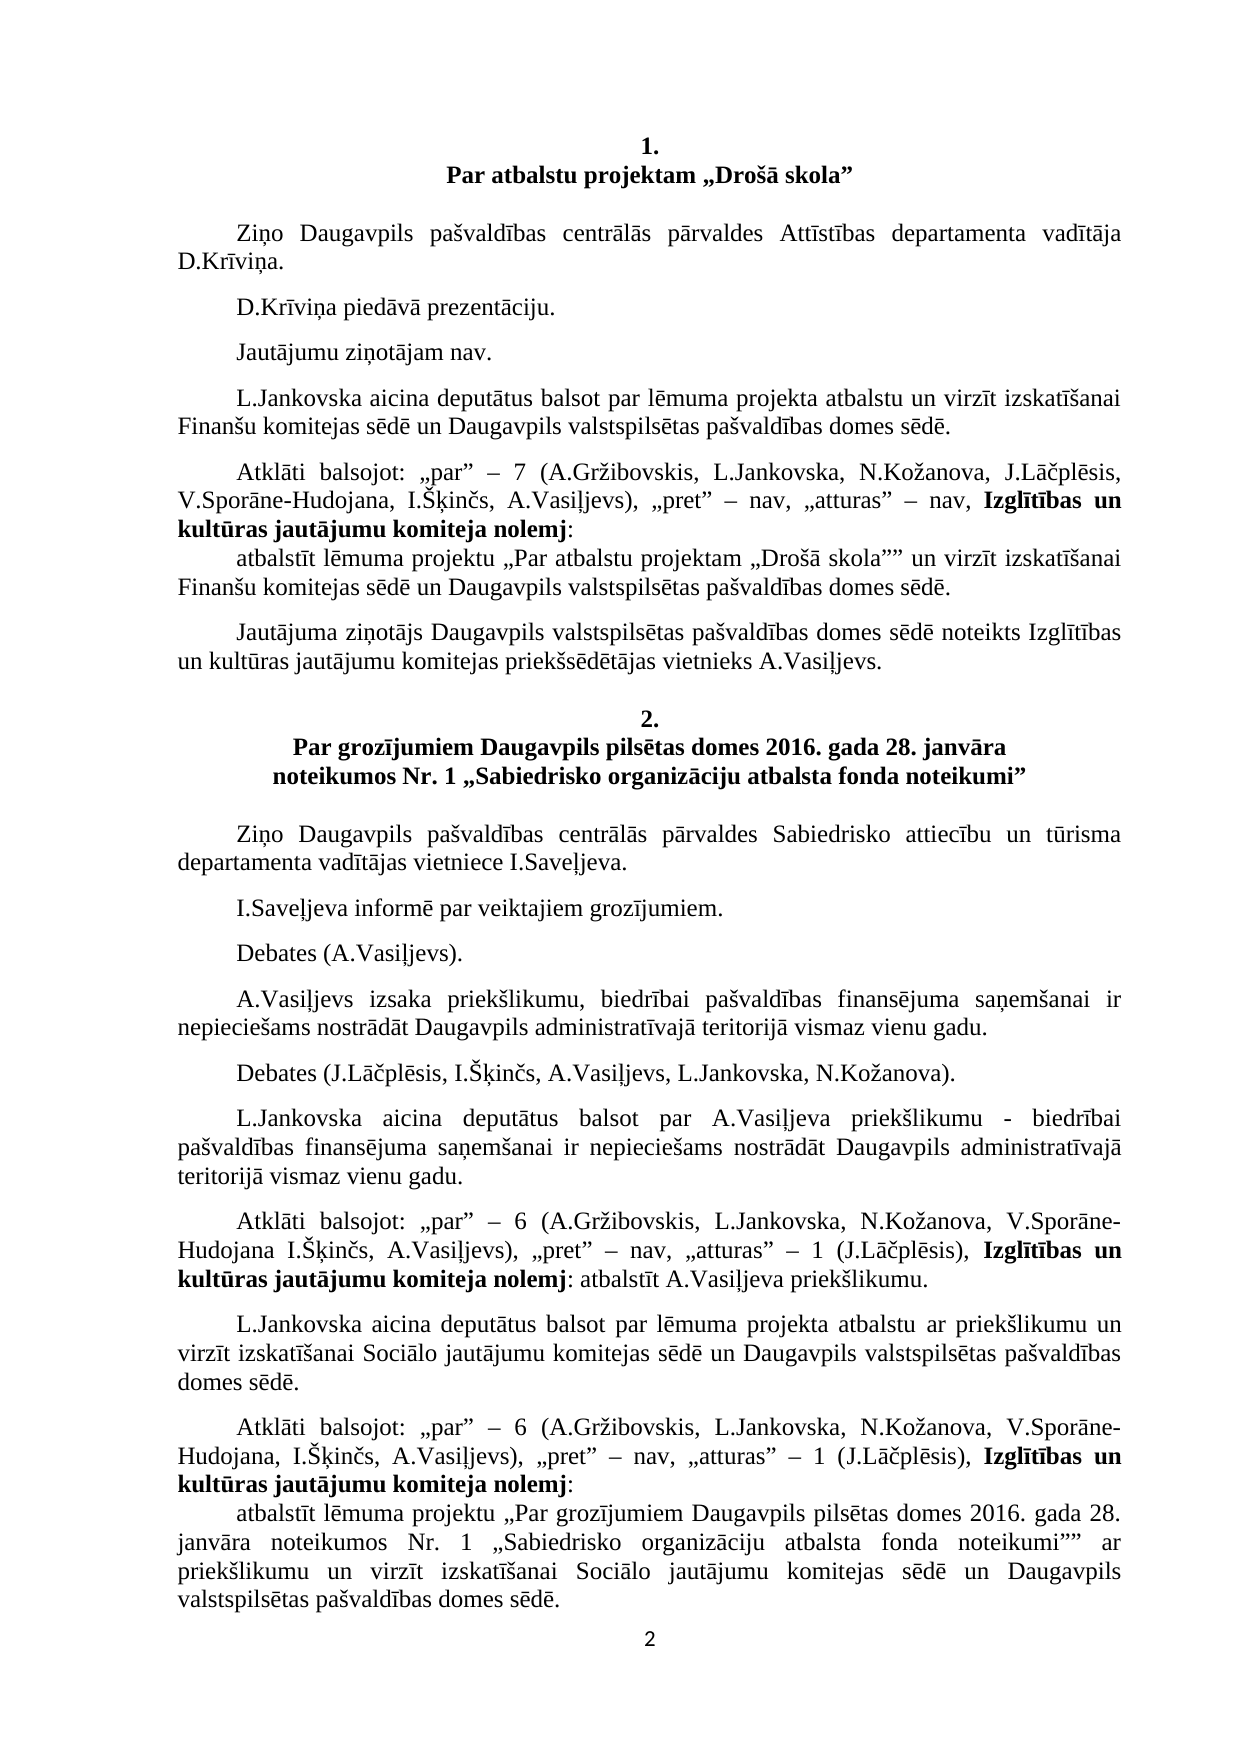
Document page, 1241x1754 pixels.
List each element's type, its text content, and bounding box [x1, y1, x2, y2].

text atbalstīt lēmuma projektu „Par grozījumiem Daugavpils pilsētas domes 2016. gada 28. janvāra noteikumos Nr. 1 „Sabiedrisko organizāciju atbalsta fonda noteikumi”” ar priekšlikumu un virzīt izskatīšanai Sociālo jautājumu komitejas sēdē un Daugavpils valstspilsētas pašvaldības domes sēdē. [177, 1498, 1122, 1613]
text A.Vasiļjevs izsaka priekšlikumu, biedrībai pašvaldības finansējuma saņemšanai ir nepieciešams nostrādāt Daugavpils administratīvajā teritorijā vismaz vienu gadu. [177, 984, 1122, 1041]
text Atklāti balsojot: „par” – 6 (A.Gržibovskis, L.Jankovska, N.Kožanova, V.Sporāne-Hudojana, I.Šķinčs, A.Vasiļjevs), „pret” – nav, „atturas” – 1 (J.Lāčplēsis), Izglītības un kultūras jautājumu komiteja nolemj: [177, 1412, 1122, 1498]
text Jautājuma ziņotājs Daugavpils valstspilsētas pašvaldības domes sēdē noteikts Izglītības un kultūras jautājumu komitejas priekšsēdētājas vietnieks A.Vasiļjevs. [177, 617, 1122, 675]
text 1. [177, 131, 1122, 160]
text D.Krīviņa piedāvā prezentāciju. [177, 292, 1122, 321]
text Jautājumu ziņotājam nav. [177, 337, 1122, 366]
text Par grozījumiem Daugavpils pilsētas domes 2016. gada 28. janvāra [177, 732, 1122, 761]
text atbalstīt lēmuma projektu „Par atbalstu projektam „Drošā skola”” un virzīt izskatīšanai Finanšu komitejas sēdē un Daugavpils valstspilsētas pašvaldības domes sēdē. [177, 543, 1122, 601]
text Ziņo Daugavpils pašvaldības centrālās pārvaldes Attīstības departamenta vadītāja D.Krīviņa. [177, 218, 1122, 275]
text Debates (A.Vasiļjevs). [177, 938, 1122, 967]
text Atklāti balsojot: „par” – 6 (A.Gržibovskis, L.Jankovska, N.Kožanova, V.Sporāne-Hudojana I.Šķinčs, A.Vasiļjevs), „pret” – nav, „atturas” – 1 (J.Lāčplēsis), Izglītības un kultūras jautājumu komiteja nolemj: atbalstīt A.Vasiļjeva priekšlikumu. [177, 1206, 1122, 1292]
text noteikumos Nr. 1 „Sabiedrisko organizāciju atbalsta fonda noteikumi” [177, 761, 1122, 790]
text Ziņo Daugavpils pašvaldības centrālās pārvaldes Sabiedrisko attiecību un tūrisma departamenta vadītājas vietniece I.Saveļjeva. [177, 819, 1122, 876]
text Debates (J.Lāčplēsis, I.Šķinčs, A.Vasiļjevs, L.Jankovska, N.Kožanova). [177, 1058, 1122, 1087]
text L.Jankovska aicina deputātus balsot par lēmuma projekta atbalstu un virzīt izskatīšanai Finanšu komitejas sēdē un Daugavpils valstspilsētas pašvaldības domes sēdē. [177, 383, 1122, 440]
text L.Jankovska aicina deputātus balsot par A.Vasiļjeva priekšlikumu - biedrībai pašvaldības finansējuma saņemšanai ir nepieciešams nostrādāt Daugavpils administratīvajā teritorijā vismaz vienu gadu. [177, 1103, 1122, 1189]
text L.Jankovska aicina deputātus balsot par lēmuma projekta atbalstu ar priekšlikumu un virzīt izskatīšanai Sociālo jautājumu komitejas sēdē un Daugavpils valstspilsētas pašvaldības domes sēdē. [177, 1309, 1122, 1395]
text Atklāti balsojot: „par” – 7 (A.Gržibovskis, L.Jankovska, N.Kožanova, J.Lāčplēsis, V.Sporāne-Hudojana, I.Šķinčs, A.Vasiļjevs), „pret” – nav, „atturas” – nav, Izglītības un kultūras jautājumu komiteja nolemj: [177, 457, 1122, 543]
text Par atbalstu projektam „Drošā skola” [177, 160, 1122, 189]
text 2. [177, 704, 1122, 732]
text I.Saveļjeva informē par veiktajiem grozījumiem. [177, 893, 1122, 922]
